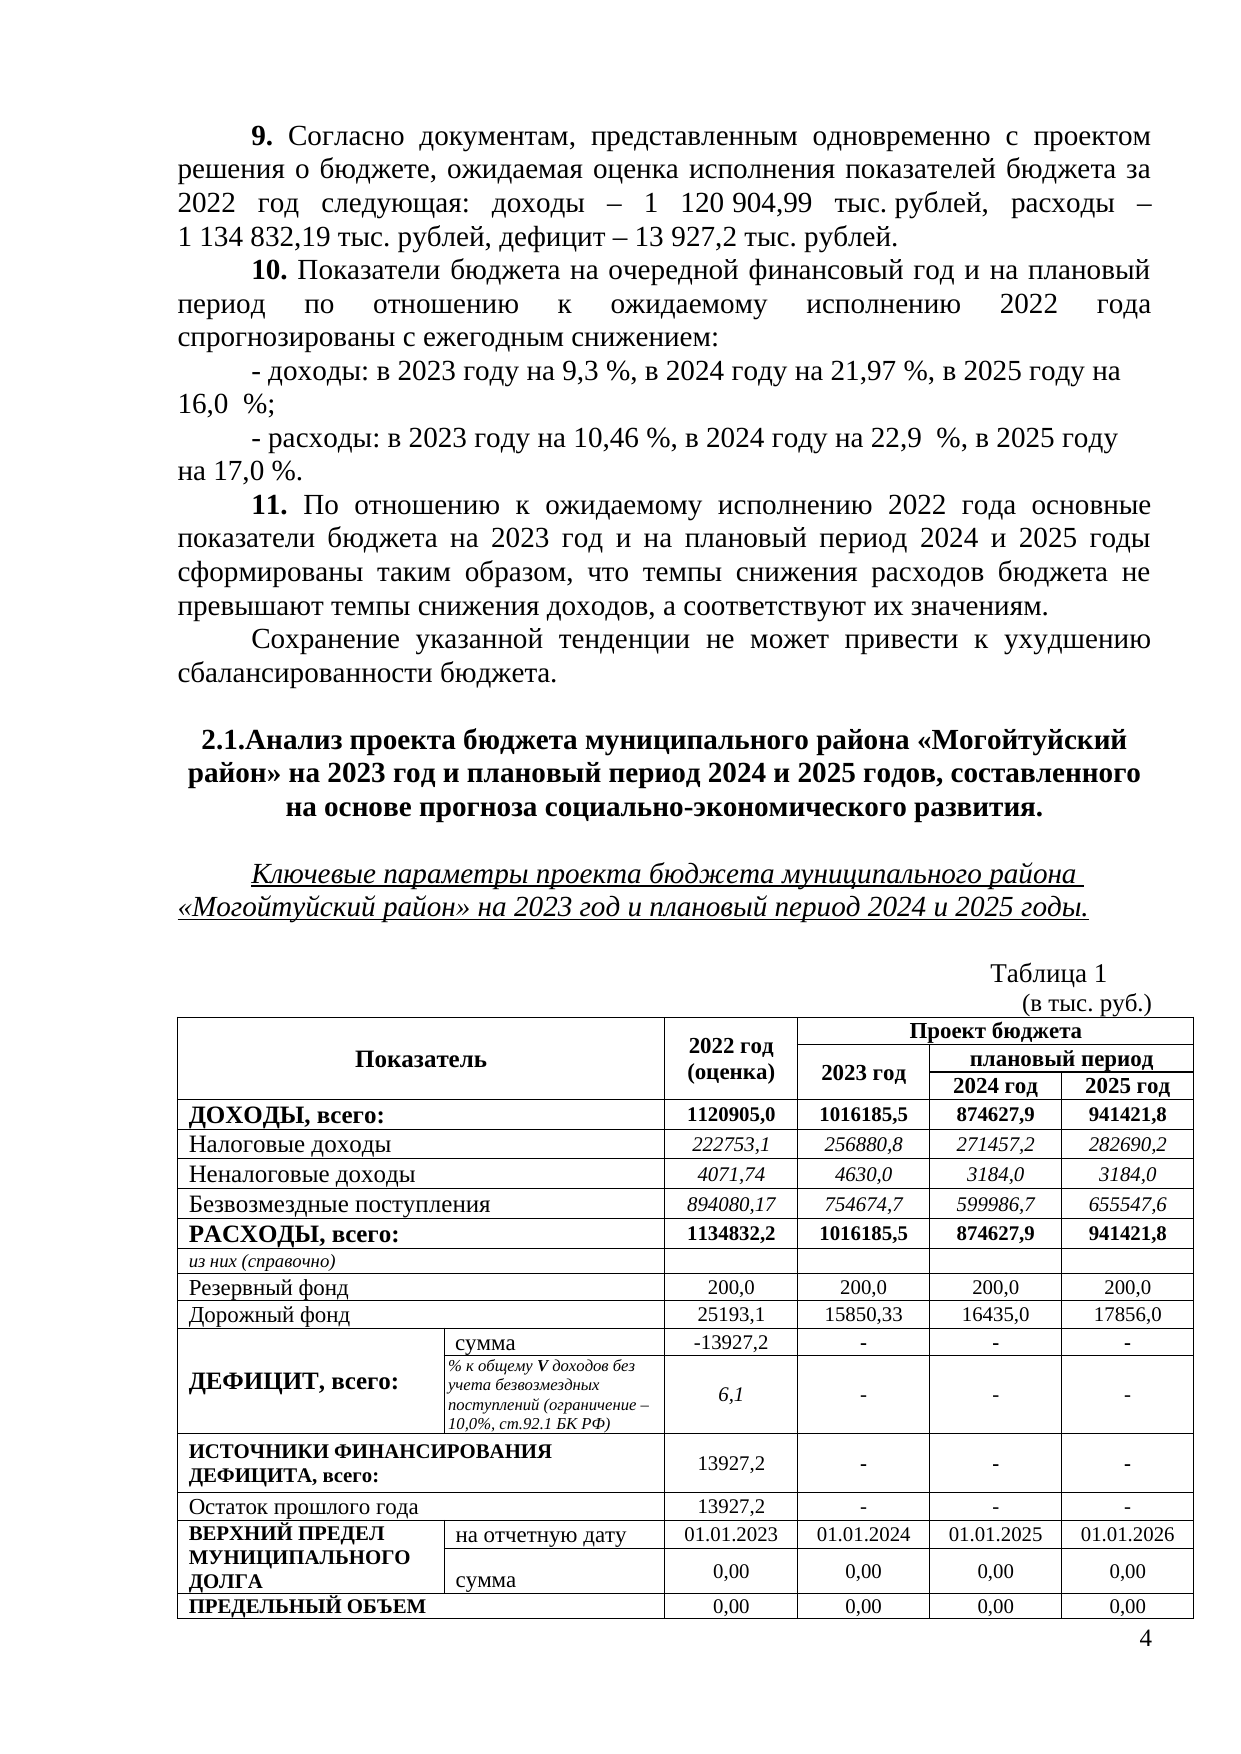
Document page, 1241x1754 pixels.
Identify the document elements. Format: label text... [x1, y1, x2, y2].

table_cell 200,0 [665, 1274, 797, 1300]
table_cell Безвозмездные поступления [178, 1189, 664, 1218]
text на основе прогноза социально-экономического развития. [177, 789, 1152, 822]
text - доходы: в 2023 году на 9,3 %, в 2024 году на 21,97 %, в 2025 году на 16,0 %; [177, 353, 1152, 420]
table_cell 0,00 [798, 1549, 929, 1593]
table_cell на отчетную дату [445, 1521, 664, 1547]
table_cell 25193,1 [665, 1301, 797, 1328]
table_cell из них (справочно) [178, 1249, 664, 1273]
table_cell - [798, 1434, 929, 1492]
table_cell 4630,0 [798, 1159, 929, 1188]
table_cell 1120905,0 [665, 1100, 797, 1128]
table_cell 655547,6 [1062, 1189, 1193, 1218]
table_cell 1134832,2 [665, 1219, 797, 1248]
table_cell 15850,33 [798, 1301, 929, 1328]
table_cell - [930, 1434, 1061, 1492]
text 2.1.Анализ проекта бюджета муниципального района «Могойтуйский район» на 2023 год и плановый период 2024 и 2025 годов, составленного [177, 722, 1152, 789]
table_cell - [930, 1356, 1061, 1433]
table_cell 01.01.2024 [798, 1521, 929, 1547]
table_cell - [1062, 1434, 1193, 1492]
table_cell 2024 год [930, 1073, 1061, 1099]
table_cell 0,00 [665, 1594, 797, 1618]
table_cell % к общему V доходов без учета безвозмездных поступлений (ограничение – 10,0%, ст.92.1 БК РФ) [445, 1356, 664, 1433]
table_cell 282690,2 [1062, 1130, 1193, 1158]
table_cell Остаток прошлого года [178, 1493, 664, 1520]
table_cell 17856,0 [1062, 1301, 1193, 1328]
table_cell 16435,0 [930, 1301, 1061, 1328]
table_cell 3184,0 [930, 1159, 1061, 1188]
table_cell 874627,9 [930, 1100, 1061, 1128]
table_cell ИСТОЧНИКИ ФИНАНСИРОВАНИЯ ДЕФИЦИТА, всего: [178, 1434, 664, 1492]
table_cell 6,1 [665, 1356, 797, 1433]
table_cell 599986,7 [930, 1189, 1061, 1218]
table_cell сумма [445, 1329, 664, 1355]
table_cell - [930, 1329, 1061, 1355]
table_cell 1016185,5 [798, 1100, 929, 1128]
table_cell 0,00 [930, 1549, 1061, 1593]
table_cell РАСХОДЫ, всего: [178, 1219, 664, 1248]
table_cell Налоговые доходы [178, 1130, 664, 1158]
table_cell - [798, 1329, 929, 1355]
text 9. Согласно документам, представленным одновременно с проектом решения о бюджете, ожидаемая оценка исполнения показателей бюджета за 2022 год следующая: доходы – 1 120 904,99 тыс. рублей, расходы – 1 134 832,19 тыс. рублей, дефицит – 13 927,2 тыс. рублей. [177, 118, 1152, 252]
table_cell ДОХОДЫ, всего: [178, 1100, 664, 1128]
table_cell 0,00 [1062, 1549, 1193, 1593]
table_cell 01.01.2026 [1062, 1521, 1193, 1547]
table_cell - [798, 1493, 929, 1520]
text - расходы: в 2023 году на 10,46 %, в 2024 году на 22,9 %, в 2025 году на 17,0 %. [177, 420, 1152, 487]
table_cell Резервный фонд [178, 1274, 664, 1300]
table_cell 941421,8 [1062, 1100, 1193, 1128]
table_cell 0,00 [665, 1549, 797, 1593]
text 10. Показатели бюджета на очередной финансовый год и на плановый период по отношению к ожидаемому исполнению 2022 года спрогнозированы с ежегодным снижением: [177, 252, 1152, 353]
table_cell 874627,9 [930, 1219, 1061, 1248]
table_header Показатель [178, 1018, 664, 1099]
table_header 2022 год (оценка) [665, 1018, 797, 1099]
table_cell 941421,8 [1062, 1219, 1193, 1248]
table_cell 0,00 [930, 1594, 1061, 1618]
table_cell 0,00 [798, 1594, 929, 1618]
text Сохранение указанной тенденции не может привести к ухудшению сбалансированности бюджета. [177, 621, 1152, 688]
table_cell 200,0 [1062, 1274, 1193, 1300]
text (в тыс. руб.) [177, 988, 1152, 1017]
table_cell Дорожный фонд [178, 1301, 664, 1328]
table_cell плановый период [930, 1045, 1193, 1071]
table_cell 271457,2 [930, 1130, 1061, 1158]
table_cell ВЕРХНИЙ ПРЕДЕЛ МУНИЦИПАЛЬНОГО ДОЛГА [178, 1521, 444, 1593]
table_cell 0,00 [1062, 1594, 1193, 1618]
table_cell 3184,0 [1062, 1159, 1193, 1188]
table_cell - [1062, 1493, 1193, 1520]
table_cell [1062, 1249, 1193, 1273]
table_cell 13927,2 [665, 1493, 797, 1520]
table_cell [665, 1249, 797, 1273]
text Ключевые параметры проекта бюджета муниципального района «Могойтуйский район» на 2023 год и плановый период 2024 и 2025 годы. [177, 856, 1152, 923]
table_cell 754674,7 [798, 1189, 929, 1218]
table_cell - [798, 1356, 929, 1433]
table_cell сумма [445, 1549, 664, 1593]
table_cell 13927,2 [665, 1434, 797, 1492]
table_cell 894080,17 [665, 1189, 797, 1218]
text Таблица 1 [177, 957, 1152, 988]
table_cell 200,0 [930, 1274, 1061, 1300]
table_cell 4071,74 [665, 1159, 797, 1188]
table_cell 256880,8 [798, 1130, 929, 1158]
table_cell - [930, 1493, 1061, 1520]
table_cell 01.01.2025 [930, 1521, 1061, 1547]
table_cell - [1062, 1356, 1193, 1433]
table_cell Неналоговые доходы [178, 1159, 664, 1188]
table_cell ДЕФИЦИТ, всего: [178, 1329, 444, 1433]
text 11. По отношению к ожидаемому исполнению 2022 года основные показатели бюджета на 2023 год и на плановый период 2024 и 2025 годы сформированы таким образом, что темпы снижения расходов бюджета не превышают темпы снижения доходов, а соответствуют их значениям. [177, 487, 1152, 621]
table_cell 2025 год [1062, 1073, 1193, 1099]
table_cell [798, 1249, 929, 1273]
table_cell -13927,2 [665, 1329, 797, 1355]
table_cell 222753,1 [665, 1130, 797, 1158]
table_cell 1016185,5 [798, 1219, 929, 1248]
table_header Проект бюджета [798, 1018, 1193, 1044]
table_cell - [1062, 1329, 1193, 1355]
table_cell 01.01.2023 [665, 1521, 797, 1547]
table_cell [178, 1594, 664, 1618]
table_cell [930, 1249, 1061, 1273]
table_cell 2023 год [798, 1045, 929, 1099]
table_cell 200,0 [798, 1274, 929, 1300]
